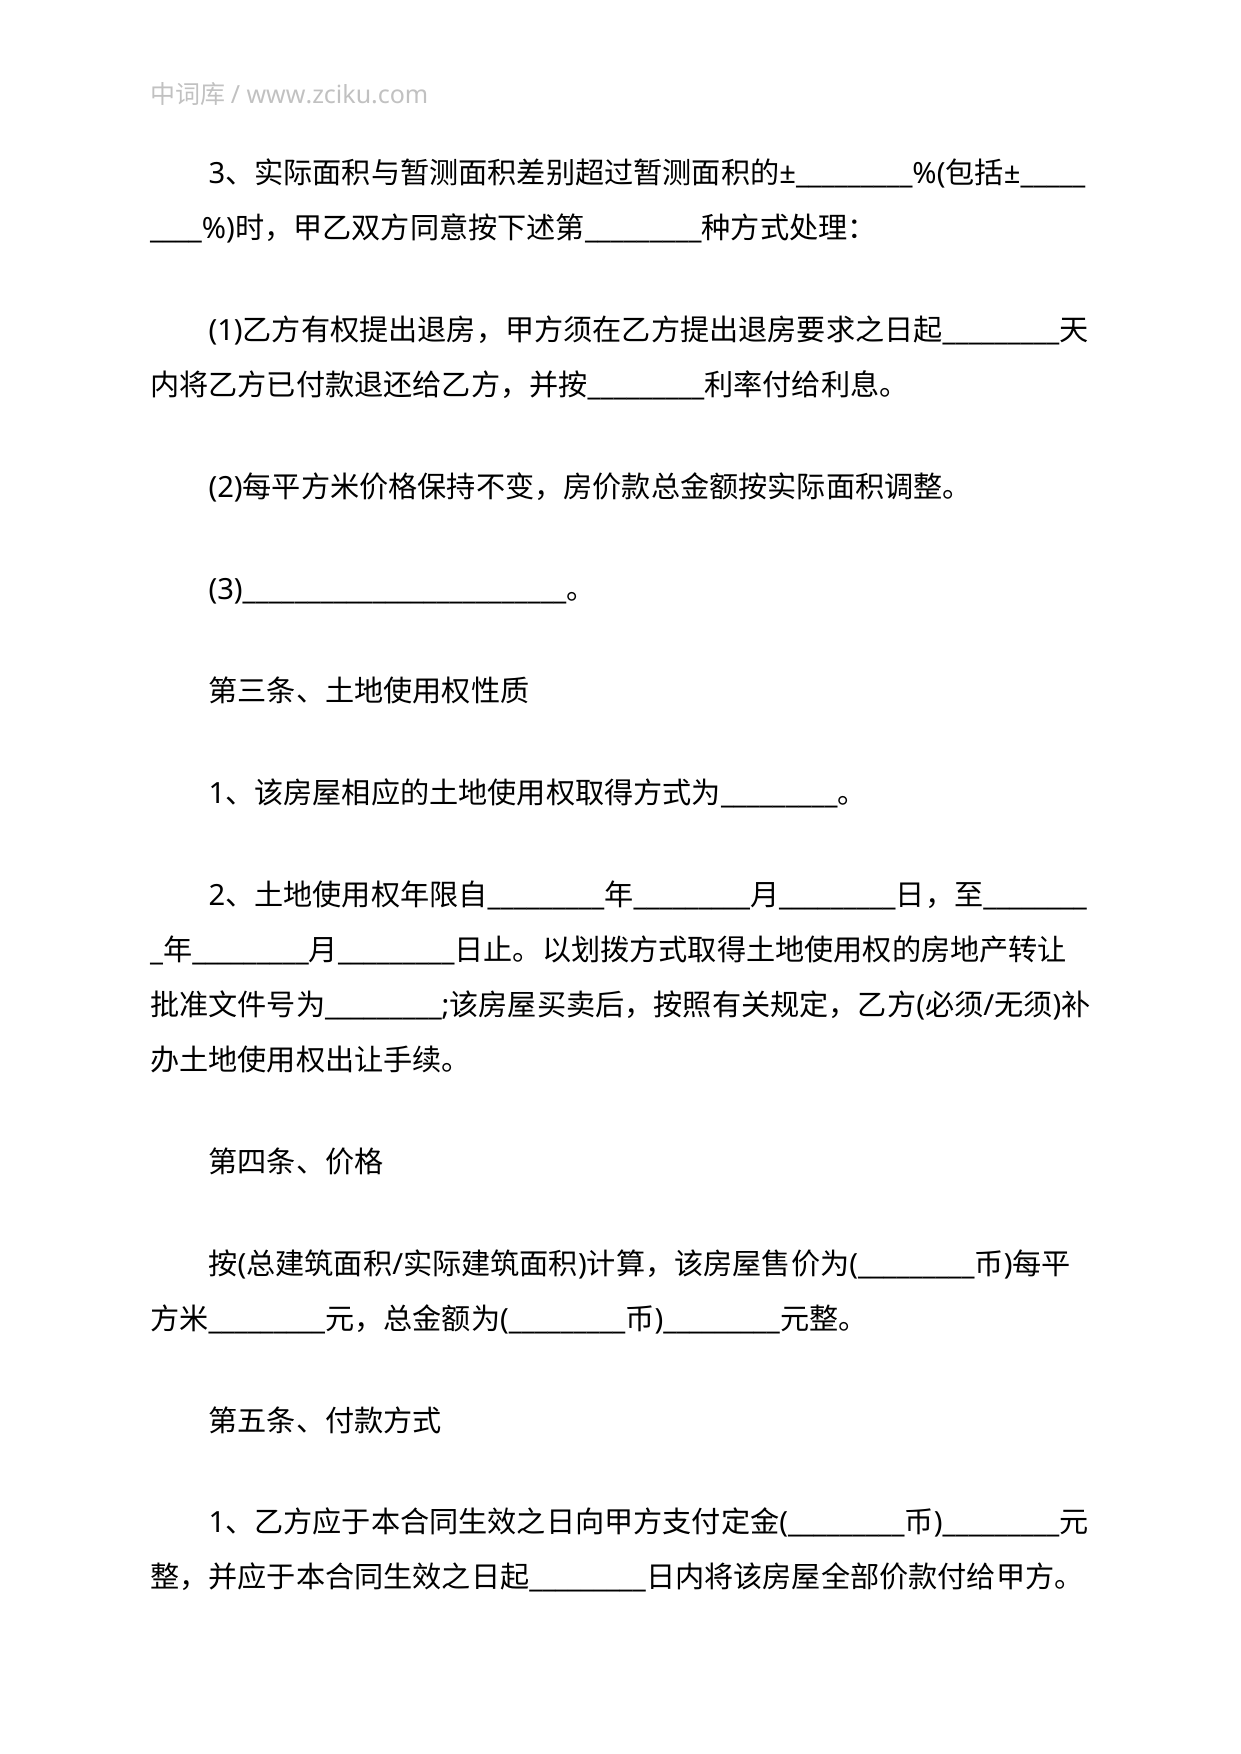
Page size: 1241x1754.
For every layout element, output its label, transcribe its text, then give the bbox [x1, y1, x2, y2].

text (3)_________________________。 [150, 566, 1090, 608]
text 1、该房屋相应的土地使用权取得方式为_________。 [150, 770, 1090, 812]
text 2、土地使用权年限自_________年_________月_________日，至_________年_________月_________日止。以划拨方式取得土地使用权的房地产转让批准文件号为_________;该房屋买卖后，按照有关规定，乙方(必须/无须)补办土地使用权出让手续。 [150, 872, 1090, 1079]
text (1)乙方有权提出退房，甲方须在乙方提出退房要求之日起_________天内将乙方已付款退还给乙方，并按_________利率付给利息。 [150, 307, 1090, 404]
text 1、乙方应于本合同生效之日向甲方支付定金(_________币)_________元整，并应于本合同生效之日起_________日内将该房屋全部价款付给甲方。 [150, 1499, 1090, 1596]
text (2)每平方米价格保持不变，房价款总金额按实际面积调整。 [150, 464, 1090, 506]
text 第四条、价格 [150, 1138, 1090, 1181]
text 第三条、土地使用权性质 [150, 668, 1090, 710]
text 按(总建筑面积/实际建筑面积)计算，该房屋售价为(_________币)每平方米_________元，总金额为(_________币)_________元整。 [150, 1240, 1090, 1338]
text 3、实际面积与暂测面积差别超过暂测面积的±_________%(包括±_________%)时，甲乙双方同意按下述第_________种方式处理： [150, 150, 1090, 247]
text 第五条、付款方式 [150, 1397, 1090, 1439]
